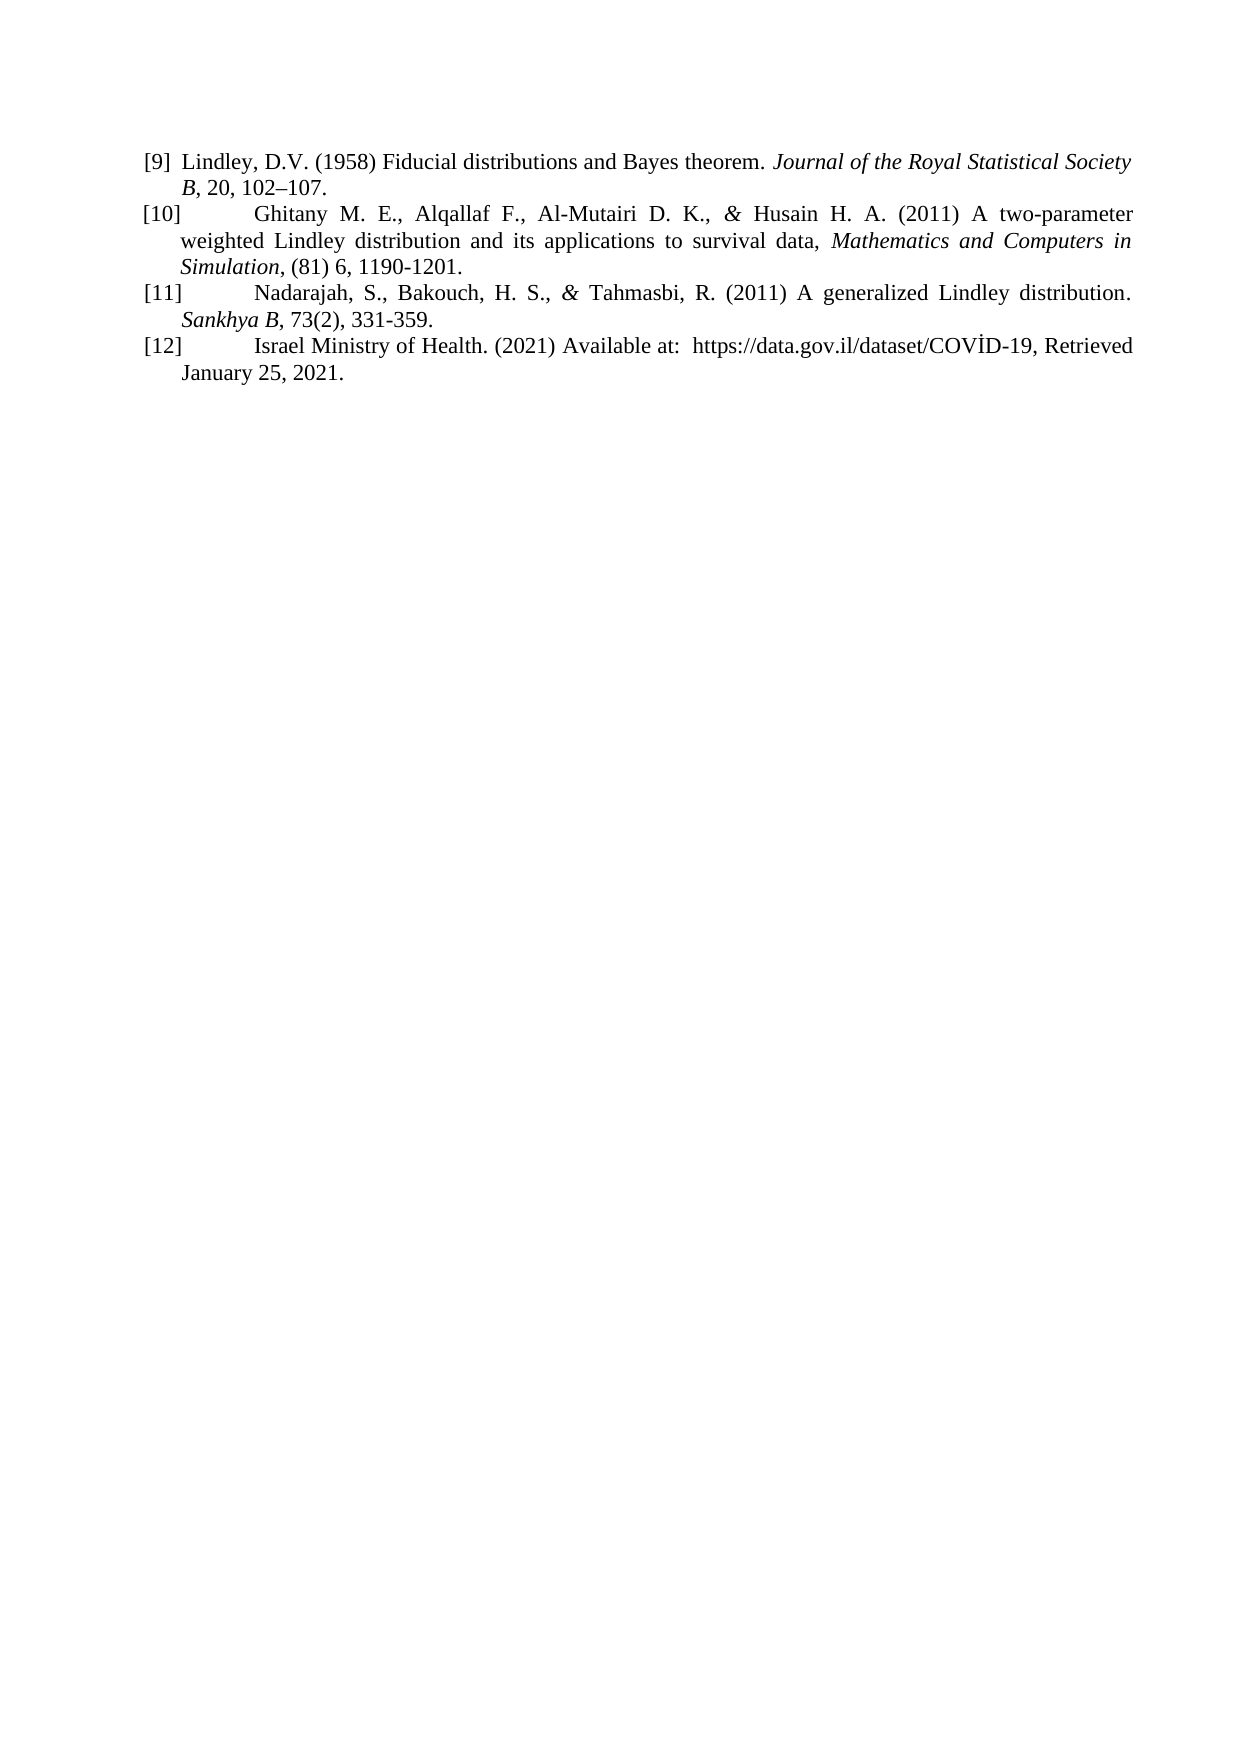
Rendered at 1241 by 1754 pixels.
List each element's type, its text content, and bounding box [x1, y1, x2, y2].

list Israel Ministry of Health. (2021) Available at: https://data.gov.il/dataset/COVİD-19, Retrieved January 25, 2021. [144, 332, 1134, 385]
list Nadarajah, S., Bakouch, H. S., & Tahmasbi, R. (2011) A generalized Lindley distribution. Sankhya B, 73(2), 331-359. [144, 279, 1134, 332]
list Ghitany M. E., Alqallaf F., Al-Mutairi D. K., & Husain H. A. (2011) A two-parameter weighted Lindley distribution and its applications to survival data, Mathematics and Computers in Simulation, (81) 6, 1190-1201. [143, 200, 1134, 279]
list Lindley, D.V. (1958) Fiducial distributions and Bayes theorem. Journal of the Royal Statistical Society B, 20, 102–107. [144, 148, 1134, 200]
